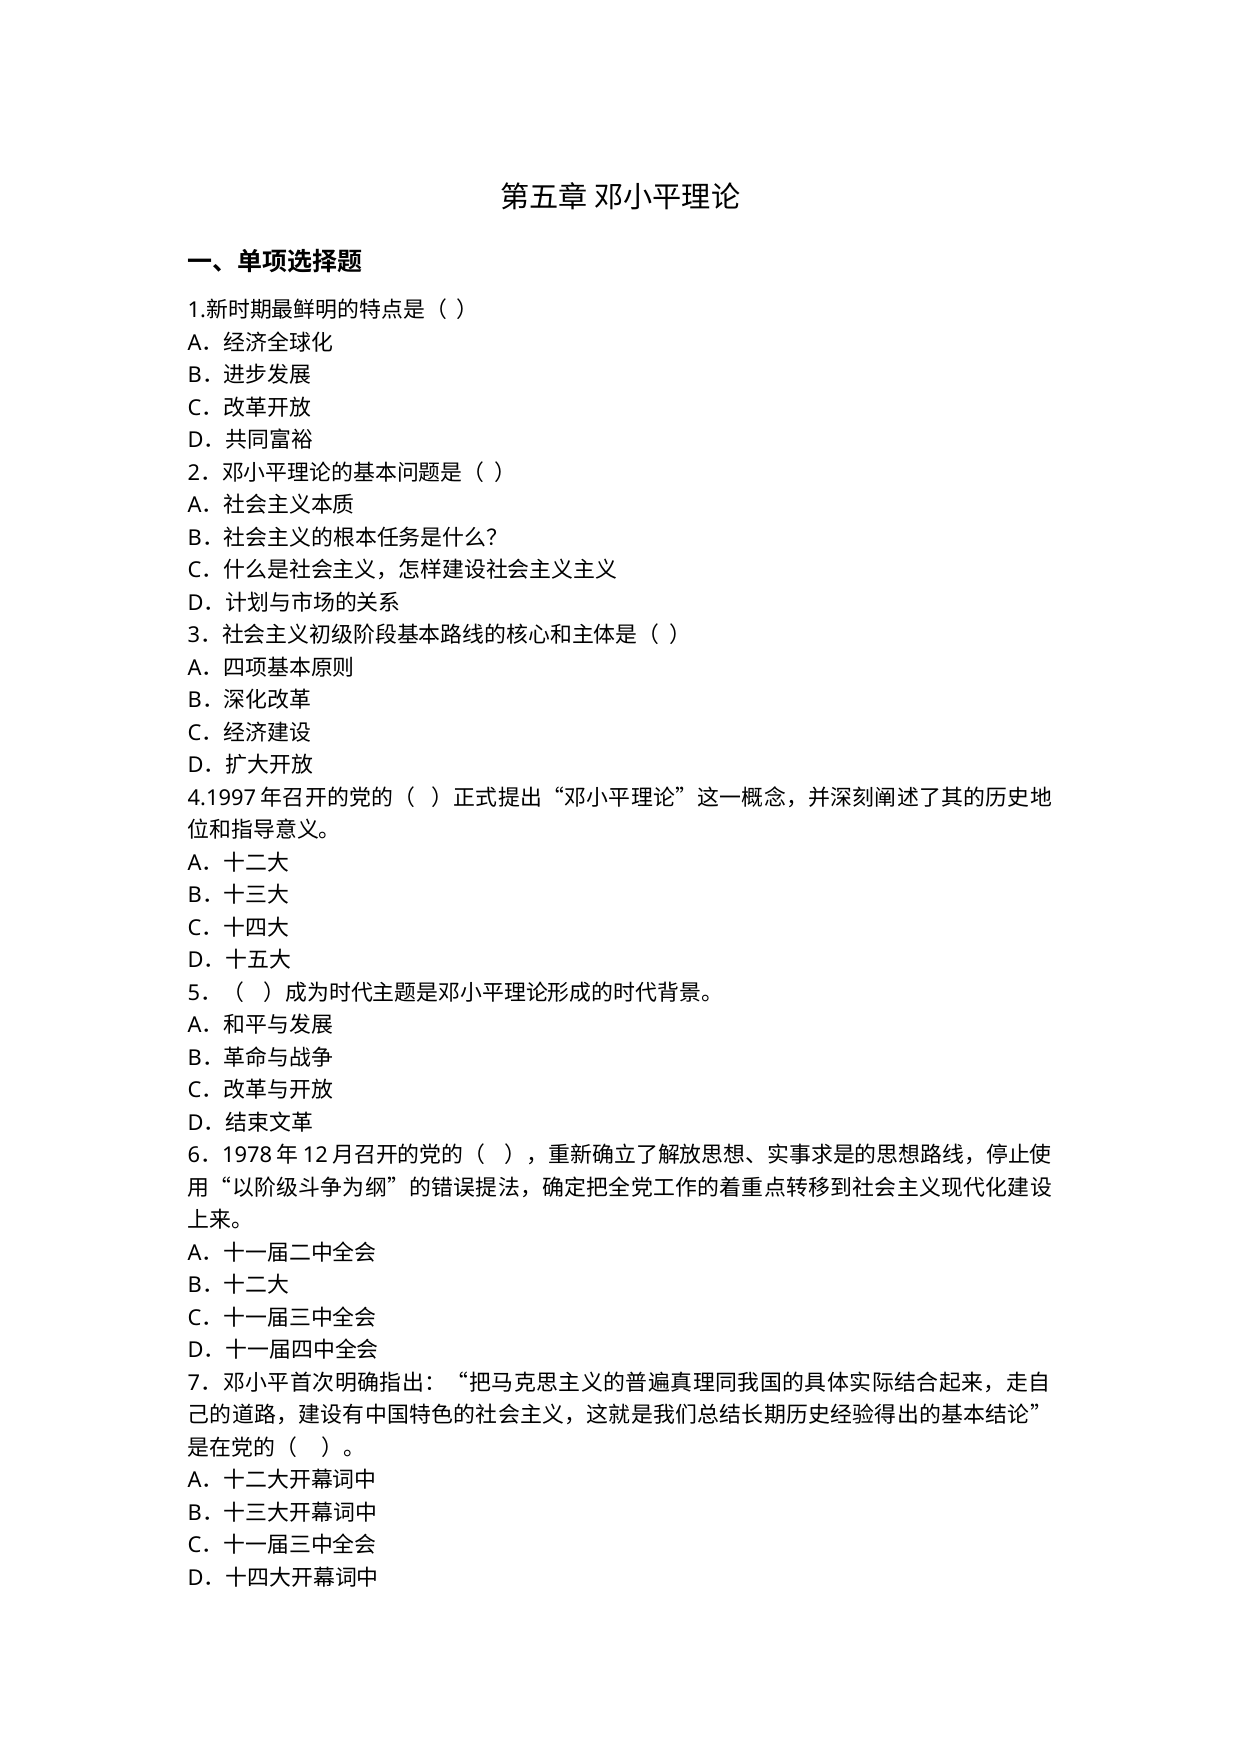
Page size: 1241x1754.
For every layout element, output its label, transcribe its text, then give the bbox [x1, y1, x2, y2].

text D．共同富裕 [187, 422, 1053, 454]
text B．革命与战争 [187, 1039, 1053, 1072]
text 第五章 邓小平理论 [187, 162, 1053, 227]
text 4.1997年召开的党的（ ）正式提出“邓小平理论”这一概念，并深刻阐述了其的历史地位和指导意义。 [187, 779, 1053, 844]
text A．十一届二中全会 [187, 1234, 1053, 1267]
text B．十三大开幕词中 [187, 1494, 1053, 1527]
text A．十二大开幕词中 [187, 1462, 1053, 1494]
text 2．邓小平理论的基本问题是（ ） [187, 454, 1053, 487]
text B．深化改革 [187, 682, 1053, 714]
text 3．社会主义初级阶段基本路线的核心和主体是（ ） [187, 617, 1053, 649]
text C．十一届三中全会 [187, 1299, 1053, 1332]
text C．改革开放 [187, 389, 1053, 422]
text D．十一届四中全会 [187, 1332, 1053, 1364]
text 5．（ ）成为时代主题是邓小平理论形成的时代背景。 [187, 974, 1053, 1007]
text A．经济全球化 [187, 324, 1053, 357]
text A．十二大 [187, 844, 1053, 877]
text C．十一届三中全会 [187, 1527, 1053, 1559]
text B．十二大 [187, 1267, 1053, 1299]
text B．进步发展 [187, 357, 1053, 389]
text D．计划与市场的关系 [187, 584, 1053, 617]
text B．社会主义的根本任务是什么？ [187, 519, 1053, 552]
text A．和平与发展 [187, 1007, 1053, 1039]
list 单项选择题 [187, 227, 1053, 292]
text 1.新时期最鲜明的特点是（ ） [187, 292, 1053, 324]
text D．十四大开幕词中 [187, 1559, 1053, 1592]
text C．改革与开放 [187, 1072, 1053, 1104]
text 7．邓小平首次明确指出：“把马克思主义的普遍真理同我国的具体实际结合起来，走自己的道路，建设有中国特色的社会主义，这就是我们总结长期历史经验得出的基本结论”，是在党的（ ）。 [187, 1364, 1053, 1462]
text D．十五大 [187, 942, 1053, 974]
text 6．1978年12月召开的党的（ ），重新确立了解放思想、实事求是的思想路线，停止使用“以阶级斗争为纲”的错误提法，确定把全党工作的着重点转移到社会主义现代化建设上来。 [187, 1137, 1053, 1234]
text B．十三大 [187, 877, 1053, 909]
text D．结束文革 [187, 1104, 1053, 1137]
text C．什么是社会主义，怎样建设社会主义主义 [187, 552, 1053, 584]
text C．经济建设 [187, 714, 1053, 747]
text D．扩大开放 [187, 747, 1053, 779]
text A．社会主义本质 [187, 487, 1053, 519]
text A．四项基本原则 [187, 649, 1053, 682]
text C．十四大 [187, 909, 1053, 942]
